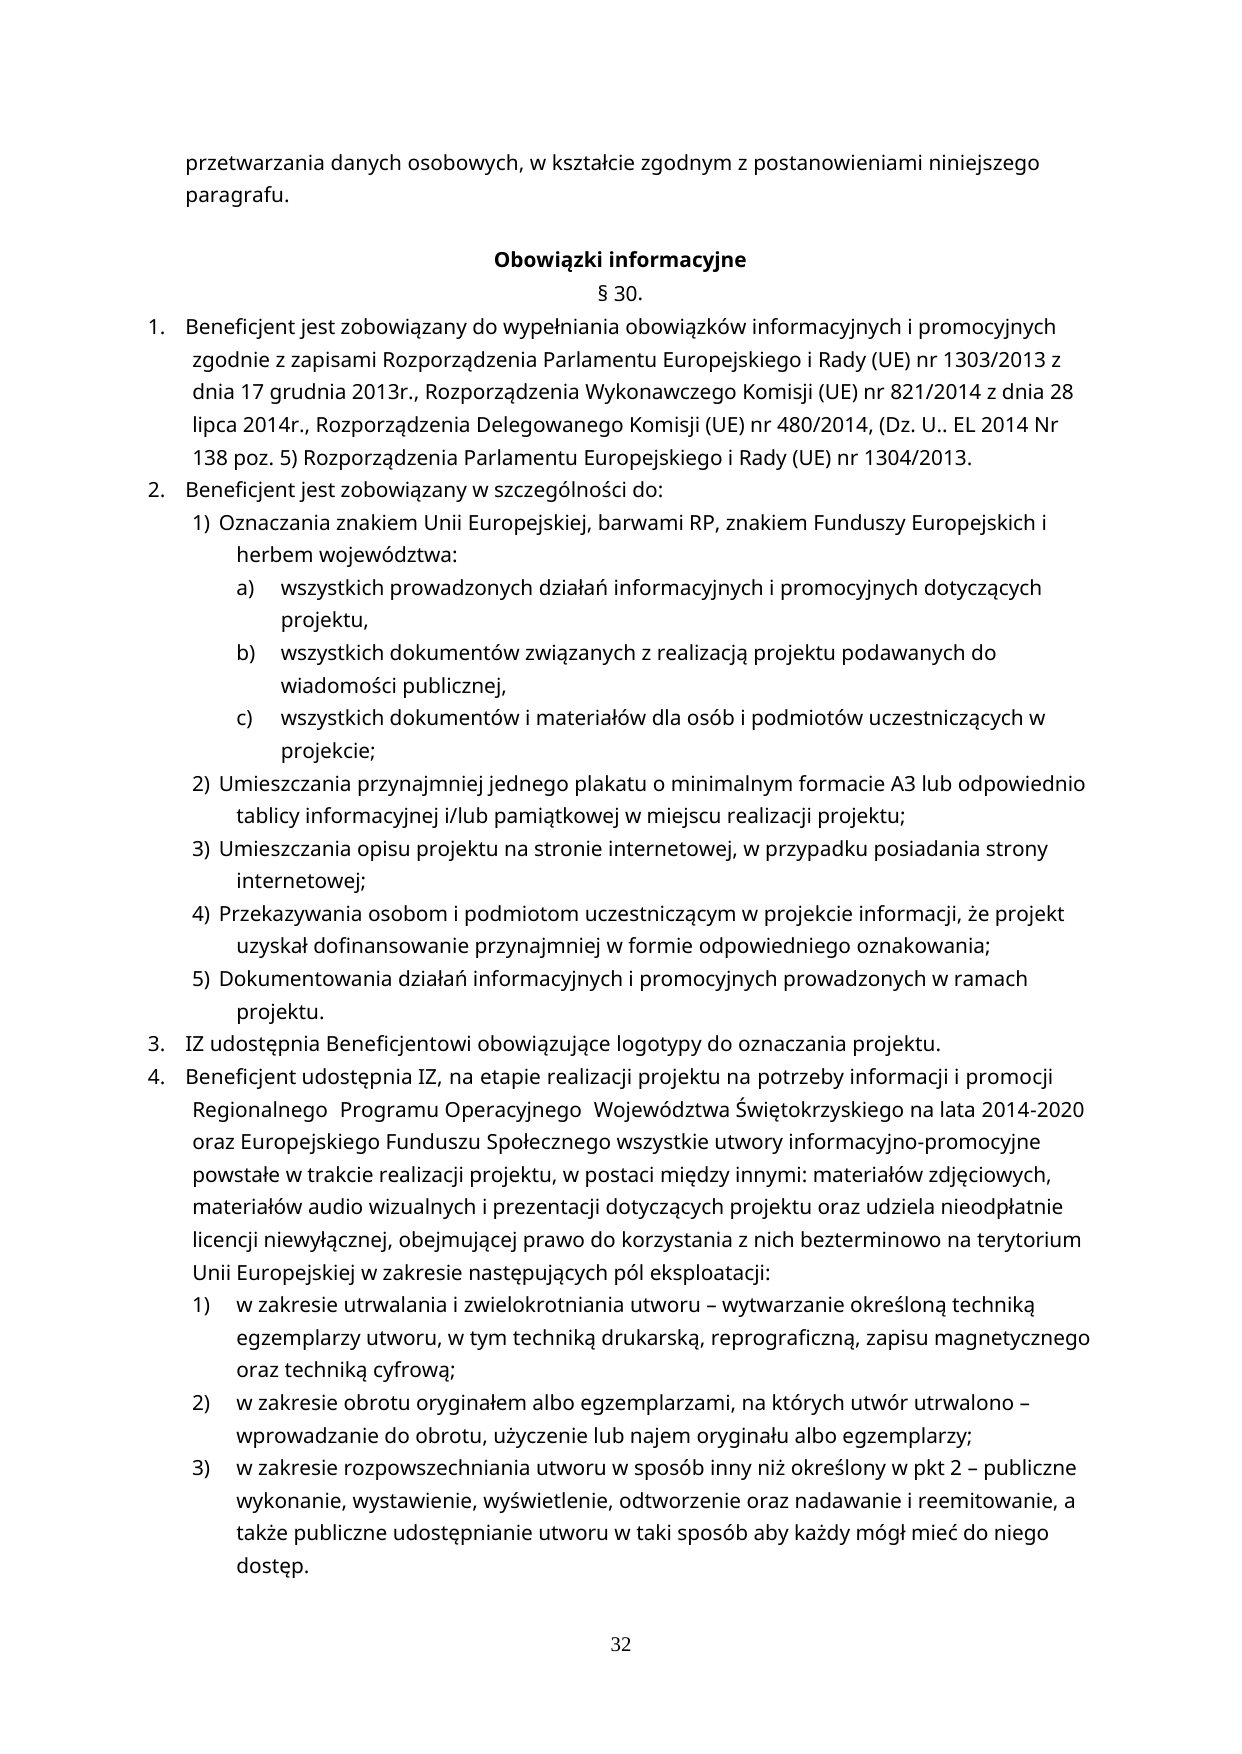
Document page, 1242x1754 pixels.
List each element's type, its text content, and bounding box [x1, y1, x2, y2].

list Umieszczania przynajmniej jednego plakatu o minimalnym formacie A3 lub odpowiednio tablicy informacyjnej i/lub pamiątkowej w miejscu realizacji projektu; [192, 769, 1093, 830]
list Oznaczania znakiem Unii Europejskiej, barwami RP, znakiem Funduszy Europejskich i herbem województwa: [192, 508, 1093, 569]
list wszystkich prowadzonych działań informacyjnych i promocyjnych dotyczących projektu, [236, 573, 1093, 634]
list Dokumentowania działań informacyjnych i promocyjnych prowadzonych w ramach projektu. [192, 964, 1093, 1025]
list wszystkich dokumentów i materiałów dla osób i podmiotów uczestniczących w projekcie; [236, 703, 1093, 764]
list w zakresie rozpowszechniania utworu w sposób inny niż określony w pkt 2 – publiczne wykonanie, wystawienie, wyświetlenie, odtworzenie oraz nadawanie i reemitowanie, a także publiczne udostępnianie utworu w taki sposób aby każdy mógł mieć do niego dostęp. [192, 1453, 1093, 1579]
text § 30. [148, 278, 1093, 308]
list w zakresie utrwalania i zwielokrotniania utworu – wytwarzanie określoną techniką egzemplarzy utworu, w tym techniką drukarską, reprograficzną, zapisu magnetycznego oraz techniką cyfrową; [192, 1290, 1093, 1384]
list Umieszczania opisu projektu na stronie internetowej, w przypadku posiadania strony internetowej; [192, 834, 1093, 895]
list Beneficjent udostępnia IZ, na etapie realizacji projektu na potrzeby informacji i promocji Regionalnego Programu Operacyjnego Województwa Świętokrzyskiego na lata 2014-2020 oraz Europejskiego Funduszu Społecznego wszystkie utwory informacyjno-promocyjne powstałe w trakcie realizacji projektu, w postaci między innymi: materiałów zdjęciowych, materiałów audio wizualnych i prezentacji dotyczących projektu oraz udziela nieodpłatnie licencji niewyłącznej, obejmującej prawo do korzystania z nich bezterminowo na terytorium Unii Europejskiej w zakresie następujących pól eksploatacji: [148, 1062, 1093, 1286]
text Obowiązki informacyjne [148, 245, 1093, 274]
list IZ udostępnia Beneficjentowi obowiązujące logotypy do oznaczania projektu. [148, 1029, 1093, 1058]
list Przekazywania osobom i podmiotom uczestniczącym w projekcie informacji, że projekt uzyskał dofinansowanie przynajmniej w formie odpowiedniego oznakowania; [192, 899, 1093, 960]
list w zakresie obrotu oryginałem albo egzemplarzami, na których utwór utrwalono – wprowadzanie do obrotu, użyczenie lub najem oryginału albo egzemplarzy; [192, 1388, 1093, 1449]
list wszystkich dokumentów związanych z realizacją projektu podawanych do wiadomości publicznej, [236, 638, 1093, 699]
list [148, 148, 1094, 209]
list Beneficjent jest zobowiązany w szczególności do: [148, 475, 1093, 504]
list Beneficjent jest zobowiązany do wypełniania obowiązków informacyjnych i promocyjnych zgodnie z zapisami Rozporządzenia Parlamentu Europejskiego i Rady (UE) nr 1303/2013 z dnia 17 grudnia 2013r., Rozporządzenia Wykonawczego Komisji (UE) nr 821/2014 z dnia 28 lipca 2014r., Rozporządzenia Delegowanego Komisji (UE) nr 480/2014, (Dz. U.. EL 2014 Nr 138 poz. 5) Rozporządzenia Parlamentu Europejskiego i Rady (UE) nr 1304/2013. [148, 312, 1093, 471]
